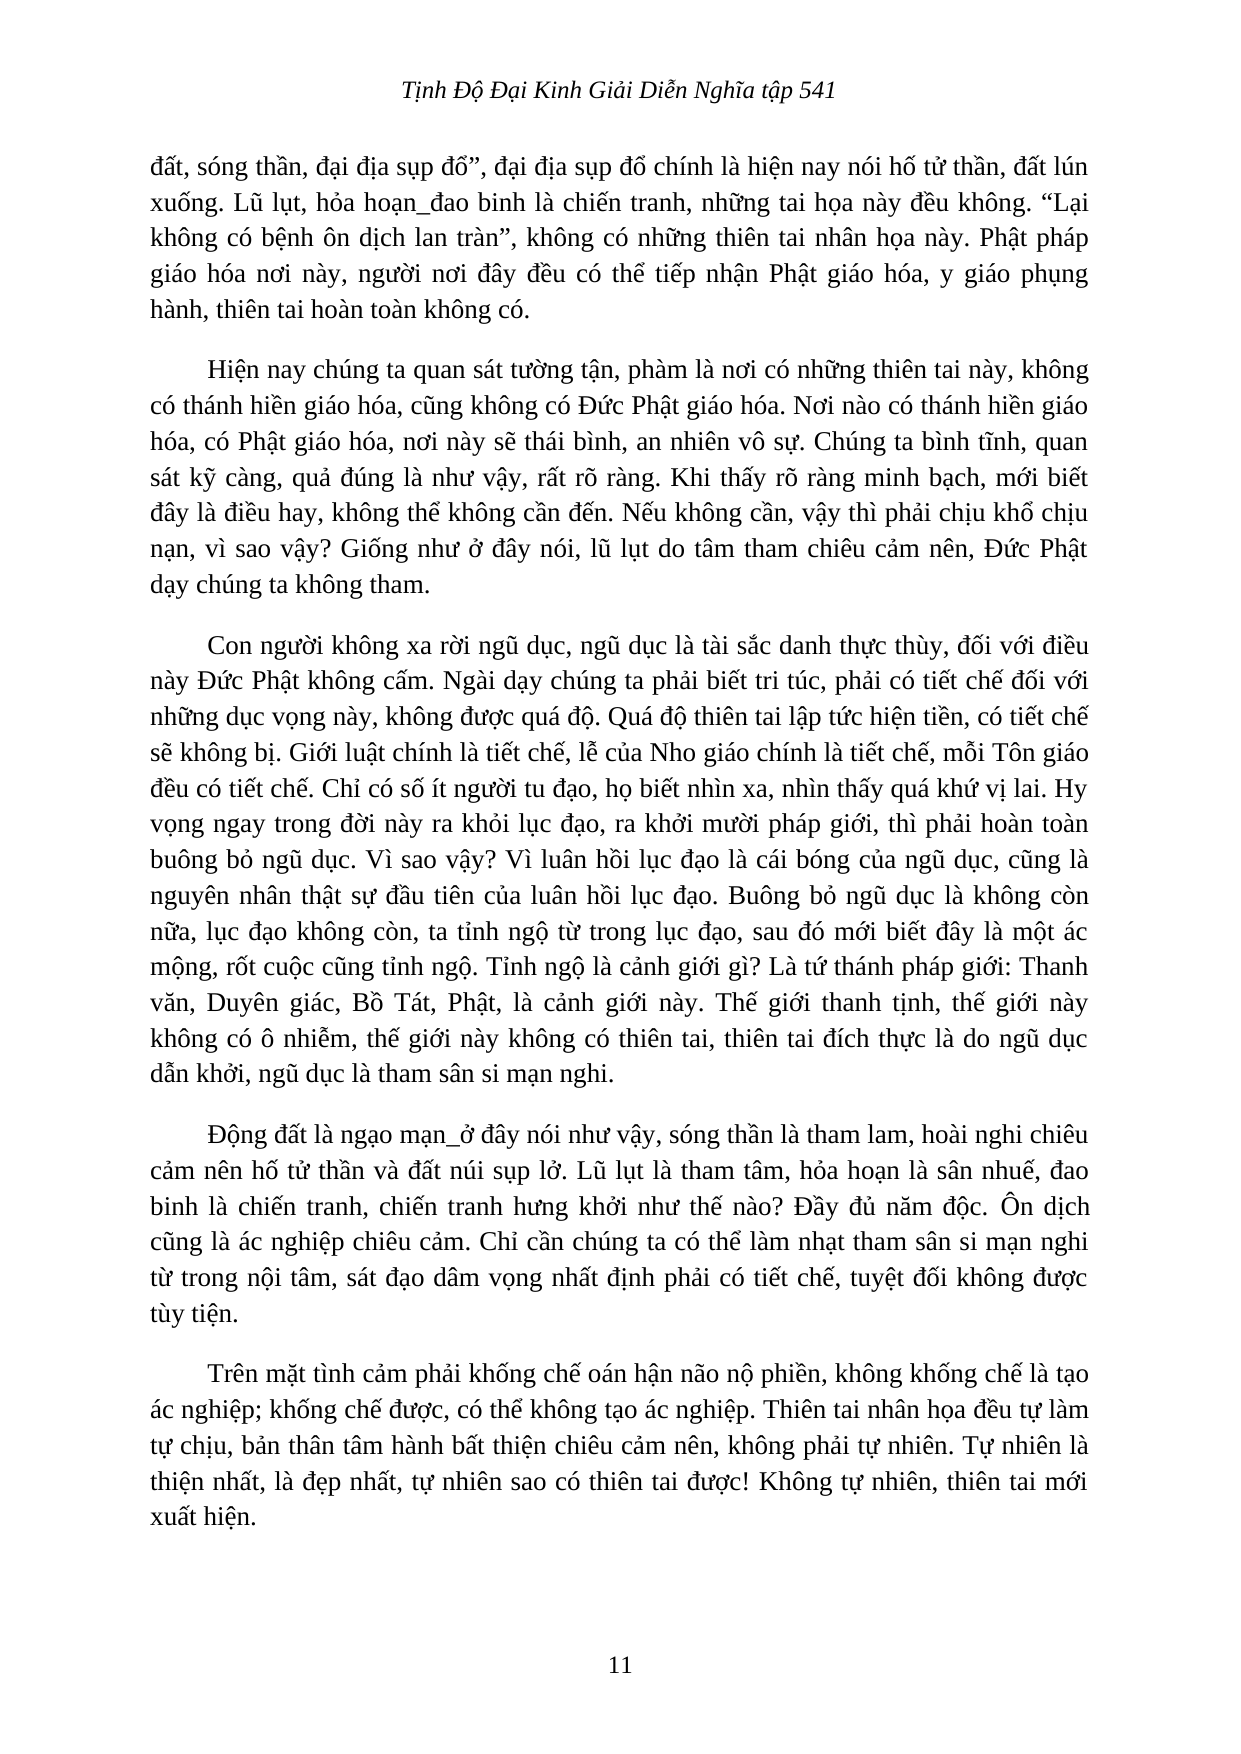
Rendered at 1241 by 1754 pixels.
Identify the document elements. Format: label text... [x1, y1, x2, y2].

text Con người không xa rời ngũ dục, ngũ dục là tài sắc danh thực thùy, đối với điều này Đức Phật không cấm. Ngài dạy chúng ta phải biết tri túc, phải có tiết chế đối với những dục vọng này, không được quá độ. Quá độ thiên tai lập tức hiện tiền, có tiết chế sẽ không bị. Giới luật chính là tiết chế, lễ của Nho giáo chính là tiết chế, mỗi Tôn giáo đều có tiết chế. Chỉ có số ít người tu đạo, họ biết nhìn xa, nhìn thấy quá khứ vị lai. Hy vọng ngay trong đời này ra khỏi lục đạo, ra khởi mười pháp giới, thì phải hoàn toàn buông bỏ ngũ dục. Vì sao vậy? Vì luân hồi lục đạo là cái bóng của ngũ dục, cũng là nguyên nhân thật sự đầu tiên của luân hồi lục đạo. Buông bỏ ngũ dục là không còn nữa, lục đạo không còn, ta tỉnh ngộ từ trong lục đạo, sau đó mới biết đây là một ác mộng, rốt cuộc cũng tỉnh ngộ. Tỉnh ngộ là cảnh giới gì? Là tứ thánh pháp giới: Thanh văn, Duyên giác, Bồ Tát, Phật, là cảnh giới này. Thế giới thanh tịnh, thế giới này không có ô nhiễm, thế giới này không có thiên tai, thiên tai đích thực là do ngũ dục dẫn khởi, ngũ dục là tham sân si mạn nghi. [150, 629, 1090, 1089]
text Động đất là ngạo mạn_ở đây nói như vậy, sóng thần là tham lam, hoài nghi chiêu cảm nên hố tử thần và đất núi sụp lở. Lũ lụt là tham tâm, hỏa hoạn là sân nhuế, đao binh là chiến tranh, chiến tranh hưng khởi như thế nào? Đầy đủ năm độc. Ôn dịch cũng là ác nghiệp chiêu cảm. Chỉ cần chúng ta có thể làm nhạt tham sân si mạn nghi từ trong nội tâm, sát đạo dâm vọng nhất định phải có tiết chế, tuyệt đối không được tùy tiện. [150, 1118, 1090, 1328]
text Hiện nay chúng ta quan sát tường tận, phàm là nơi có những thiên tai này, không có thánh hiền giáo hóa, cũng không có Đức Phật giáo hóa. Nơi nào có thánh hiền giáo hóa, có Phật giáo hóa, nơi này sẽ thái bình, an nhiên vô sự. Chúng ta bình tĩnh, quan sát kỹ càng, quả đúng là như vậy, rất rõ ràng. Khi thấy rõ ràng minh bạch, mới biết đây là điều hay, không thể không cần đến. Nếu không cần, vậy thì phải chịu khổ chịu nạn, vì sao vậy? Giống như ở đây nói, lũ lụt do tâm tham chiêu cảm nên, Đức Phật dạy chúng ta không tham. [150, 354, 1090, 599]
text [150, 150, 1090, 324]
text Trên mặt tình cảm phải khống chế oán hận não nộ phiền, không khống chế là tạo ác nghiệp; khống chế được, có thể không tạo ác nghiệp. Thiên tai nhân họa đều tự làm tự chịu, bản thân tâm hành bất thiện chiêu cảm nên, không phải tự nhiên. Tự nhiên là thiện nhất, là đẹp nhất, tự nhiên sao có thiên tai được! Không tự nhiên, thiên tai mới xuất hiện. [150, 1358, 1090, 1532]
